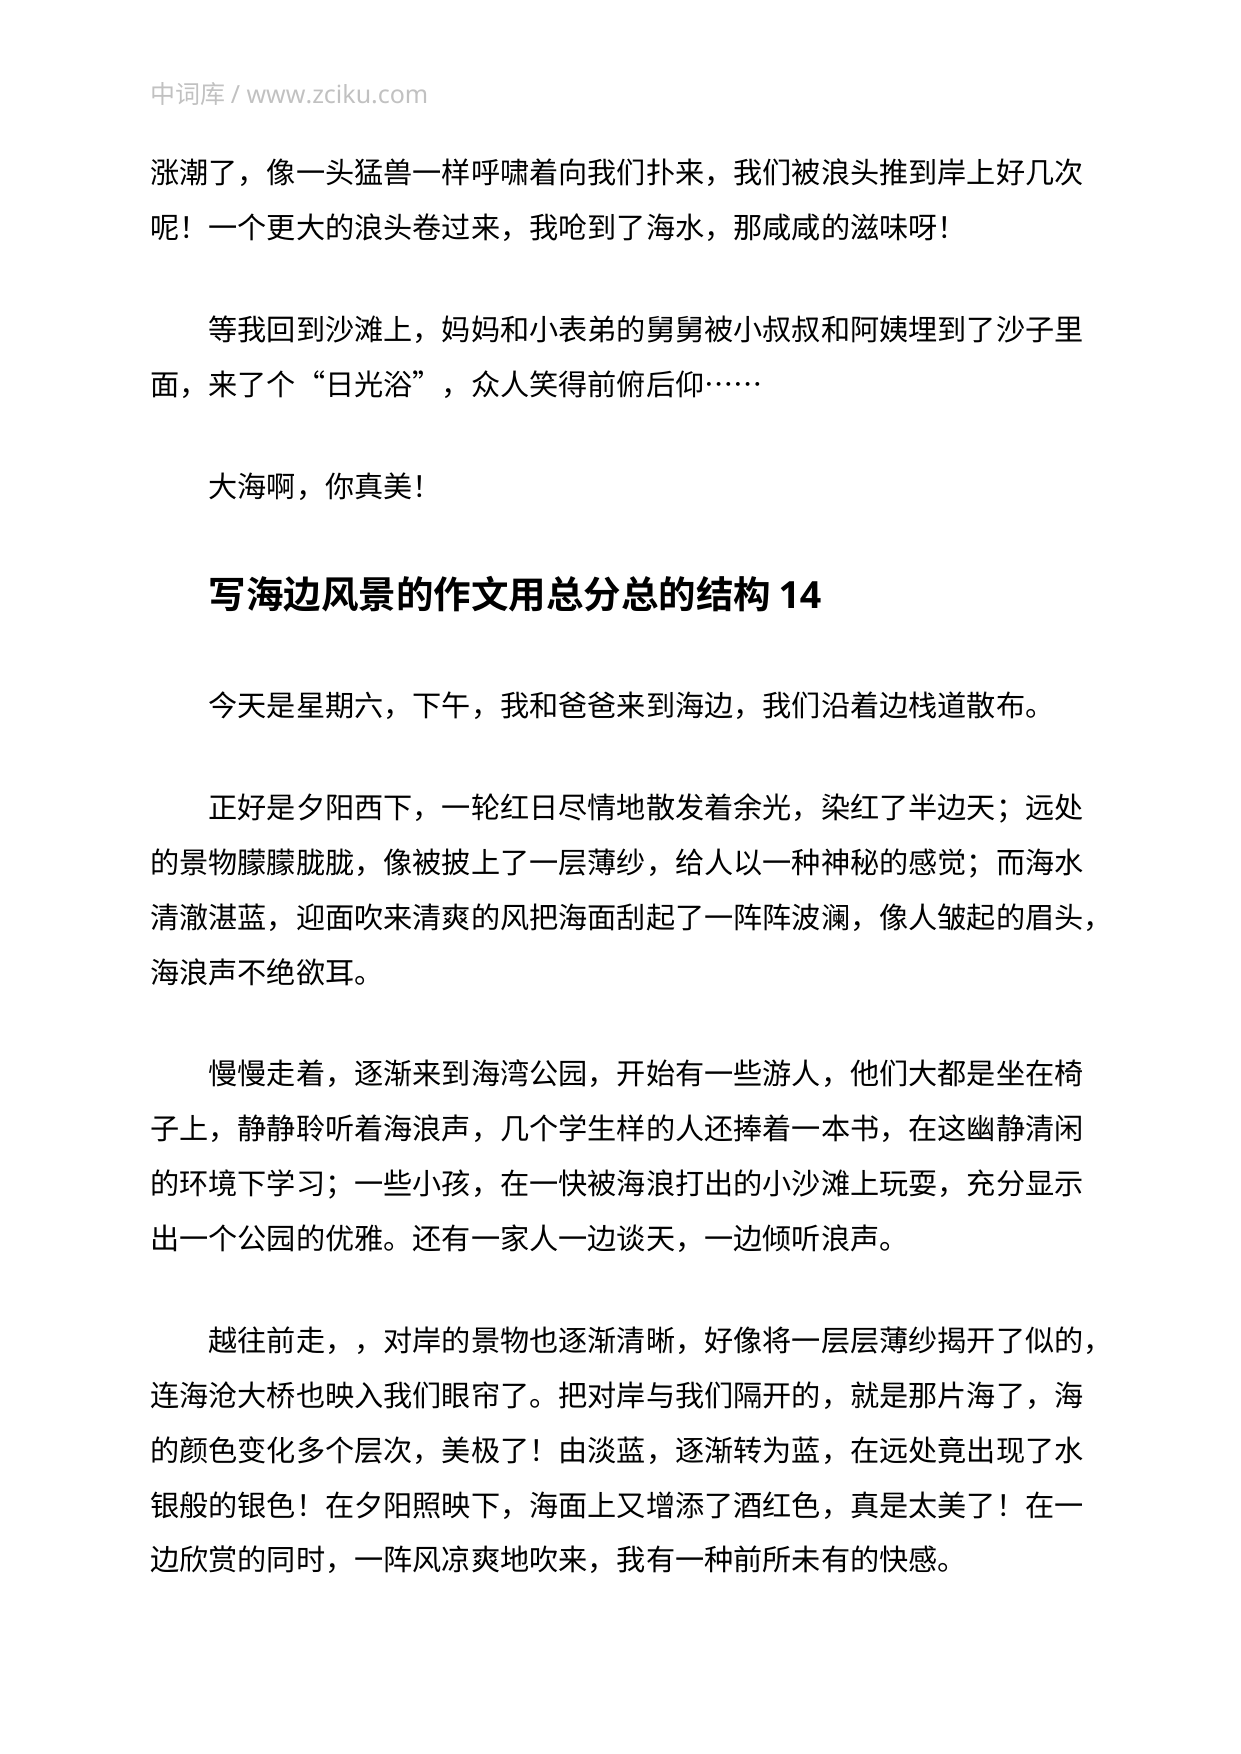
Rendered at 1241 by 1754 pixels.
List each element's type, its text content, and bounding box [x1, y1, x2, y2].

text 等我回到沙滩上，妈妈和小表弟的舅舅被小叔叔和阿姨埋到了沙子里面，来了个“日光浴”，众人笑得前俯后仰…… [150, 307, 1090, 404]
text 越往前走，，对岸的景物也逐渐清晰，好像将一层层薄纱揭开了似的，连海沧大桥也映入我们眼帘了。把对岸与我们隔开的，就是那片海了，海的颜色变化多个层次，美极了！由淡蓝，逐渐转为蓝，在远处竟出现了水银般的银色！在夕阳照映下，海面上又增添了酒红色，真是太美了！在一边欣赏的同时，一阵风凉爽地吹来，我有一种前所未有的快感。 [150, 1317, 1090, 1579]
text 今天是星期六，下午，我和爸爸来到海边，我们沿着边栈道散布。 [150, 683, 1090, 725]
text 慢慢走着，逐渐来到海湾公园，开始有一些游人，他们大都是坐在椅子上，静静聆听着海浪声，几个学生样的人还捧着一本书，在这幽静清闲的环境下学习；一些小孩，在一快被海浪打出的小沙滩上玩耍，充分显示出一个公园的优雅。还有一家人一边谈天，一边倾听浪声。 [150, 1051, 1090, 1258]
text 正好是夕阳西下，一轮红日尽情地散发着余光，染红了半边天；远处的景物朦朦胧胧，像被披上了一层薄纱，给人以一种神秘的感觉；而海水清澈湛蓝，迎面吹来清爽的风把海面刮起了一阵阵波澜，像人皱起的眉头，海浪声不绝欲耳。 [150, 784, 1090, 991]
text 大海啊，你真美！ [150, 463, 1090, 506]
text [150, 150, 1090, 247]
text 写海边风景的作文用总分总的结构14 [150, 565, 1090, 619]
